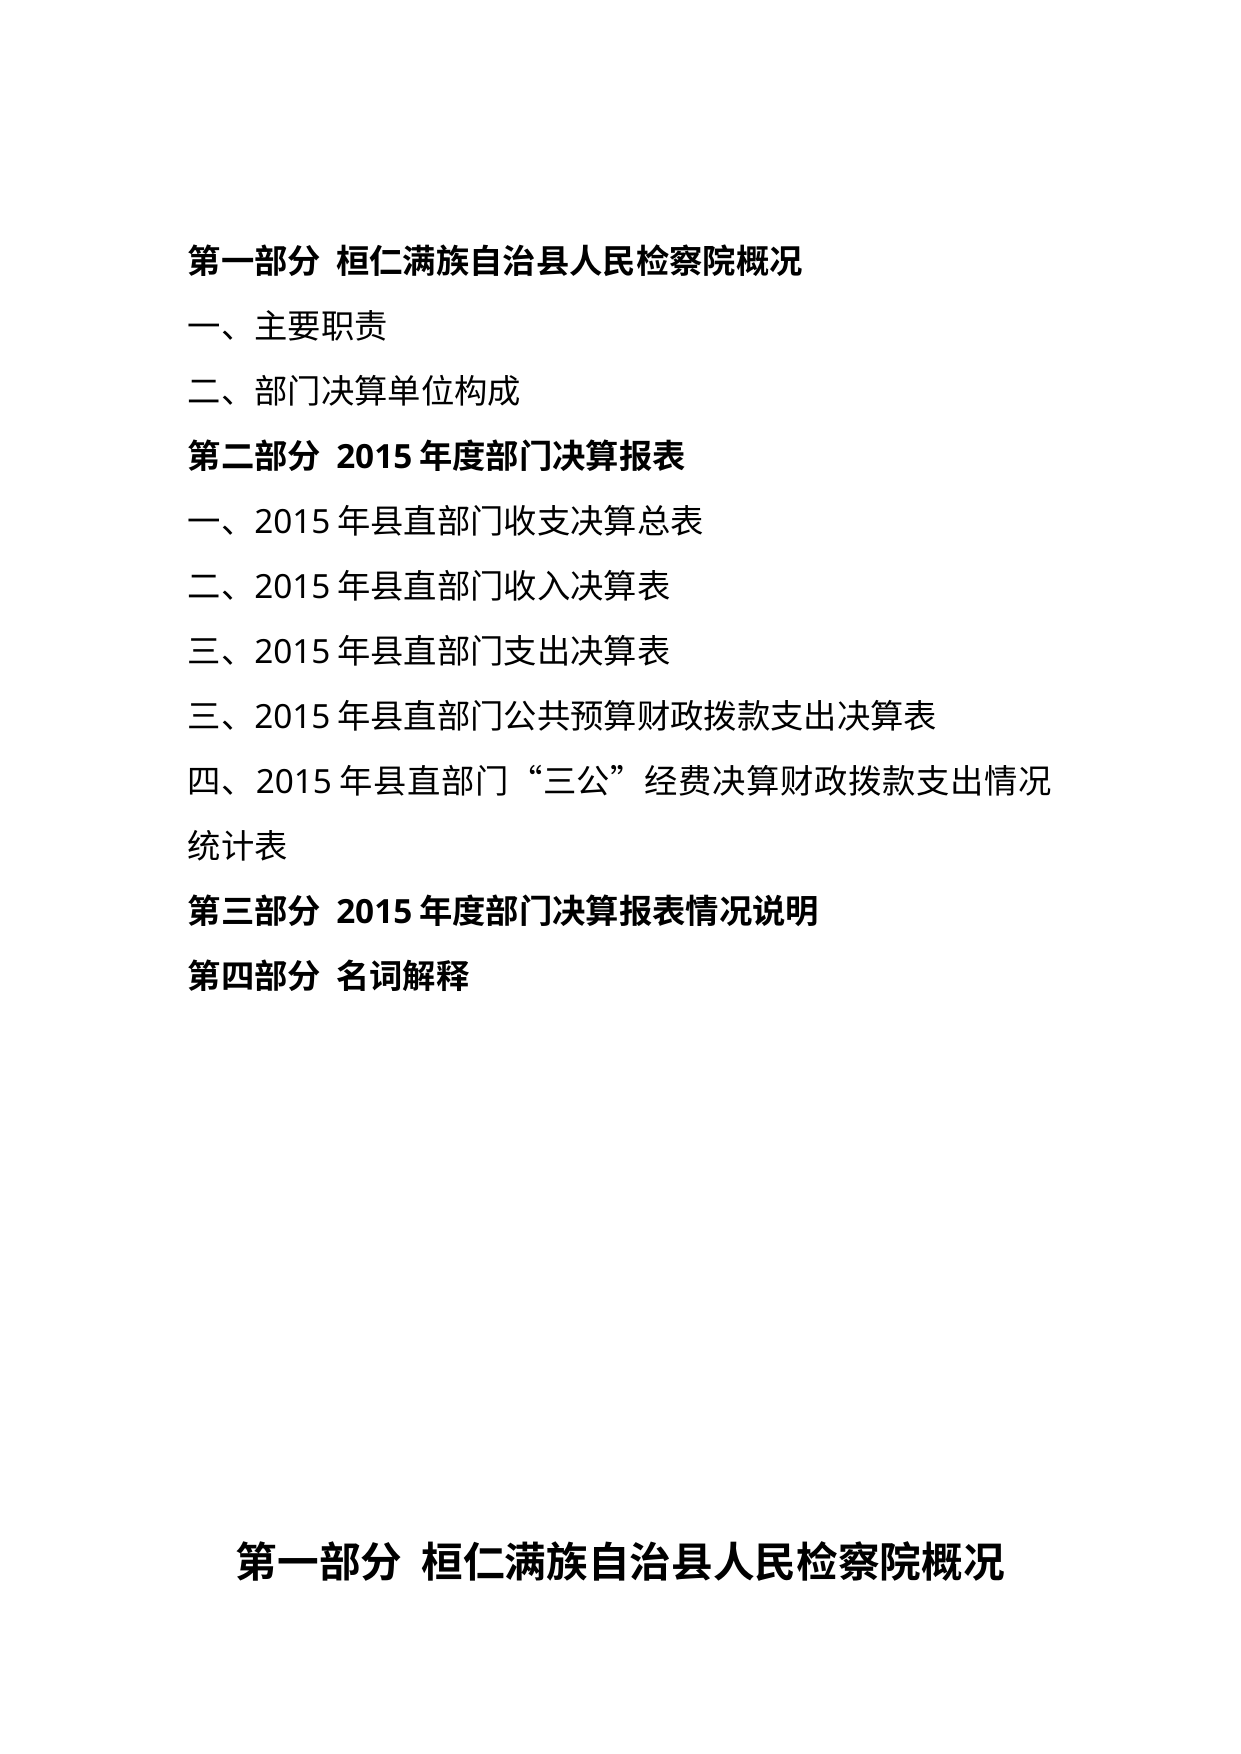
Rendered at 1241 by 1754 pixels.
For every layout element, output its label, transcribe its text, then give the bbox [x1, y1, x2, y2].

text 二、2015年县直部门收入决算表 [187, 552, 1053, 617]
text 第四部分 名词解释 [187, 942, 1053, 1007]
text 一、主要职责 [187, 292, 1053, 357]
text 二、部门决算单位构成 [187, 357, 1053, 422]
text 三、2015年县直部门支出决算表 [187, 617, 1053, 682]
text 四、2015年县直部门“三公”经费决算财政拨款支出情况统计表 [187, 747, 1053, 877]
text 第一部分 桓仁满族自治县人民检察院概况 [187, 1527, 1053, 1592]
text 三、2015年县直部门公共预算财政拨款支出决算表 [187, 682, 1053, 747]
text 第一部分 桓仁满族自治县人民检察院概况 [187, 227, 1053, 292]
text 第二部分 2015年度部门决算报表 [187, 422, 1053, 487]
text 第三部分 2015年度部门决算报表情况说明 [187, 877, 1053, 942]
text 一、2015年县直部门收支决算总表 [187, 487, 1053, 552]
